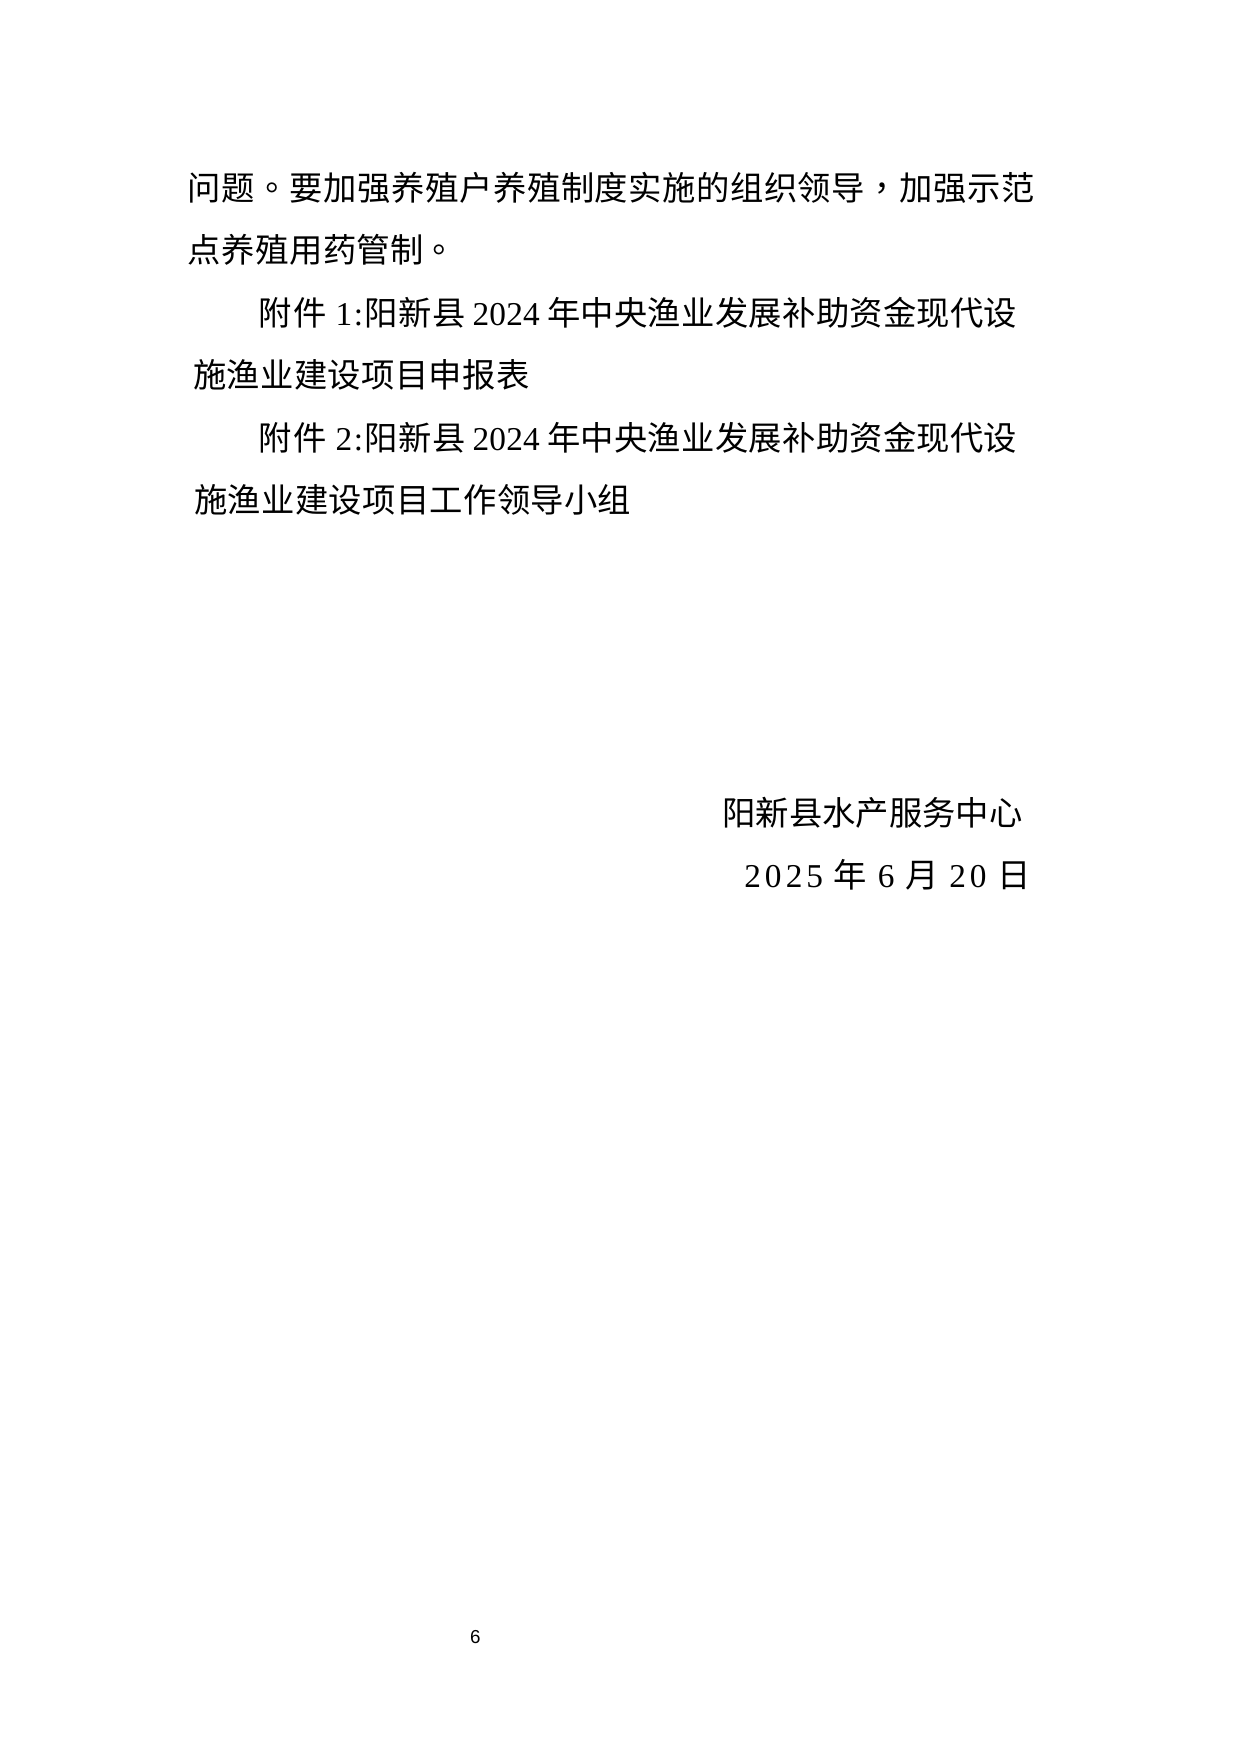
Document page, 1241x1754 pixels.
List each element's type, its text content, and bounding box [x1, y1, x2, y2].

text 2025年6月20日 [744, 837, 1053, 900]
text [187, 150, 1036, 275]
text 附件1:阳新县2024年中央渔业发展补助资金现代设施渔业建设项目申报表 [193, 275, 1043, 400]
text 附件2:阳新县2024年中央渔业发展补助资金现代设施渔业建设项目工作领导小组 [194, 400, 1043, 525]
text 阳新县水产服务中心 [722, 775, 1053, 837]
